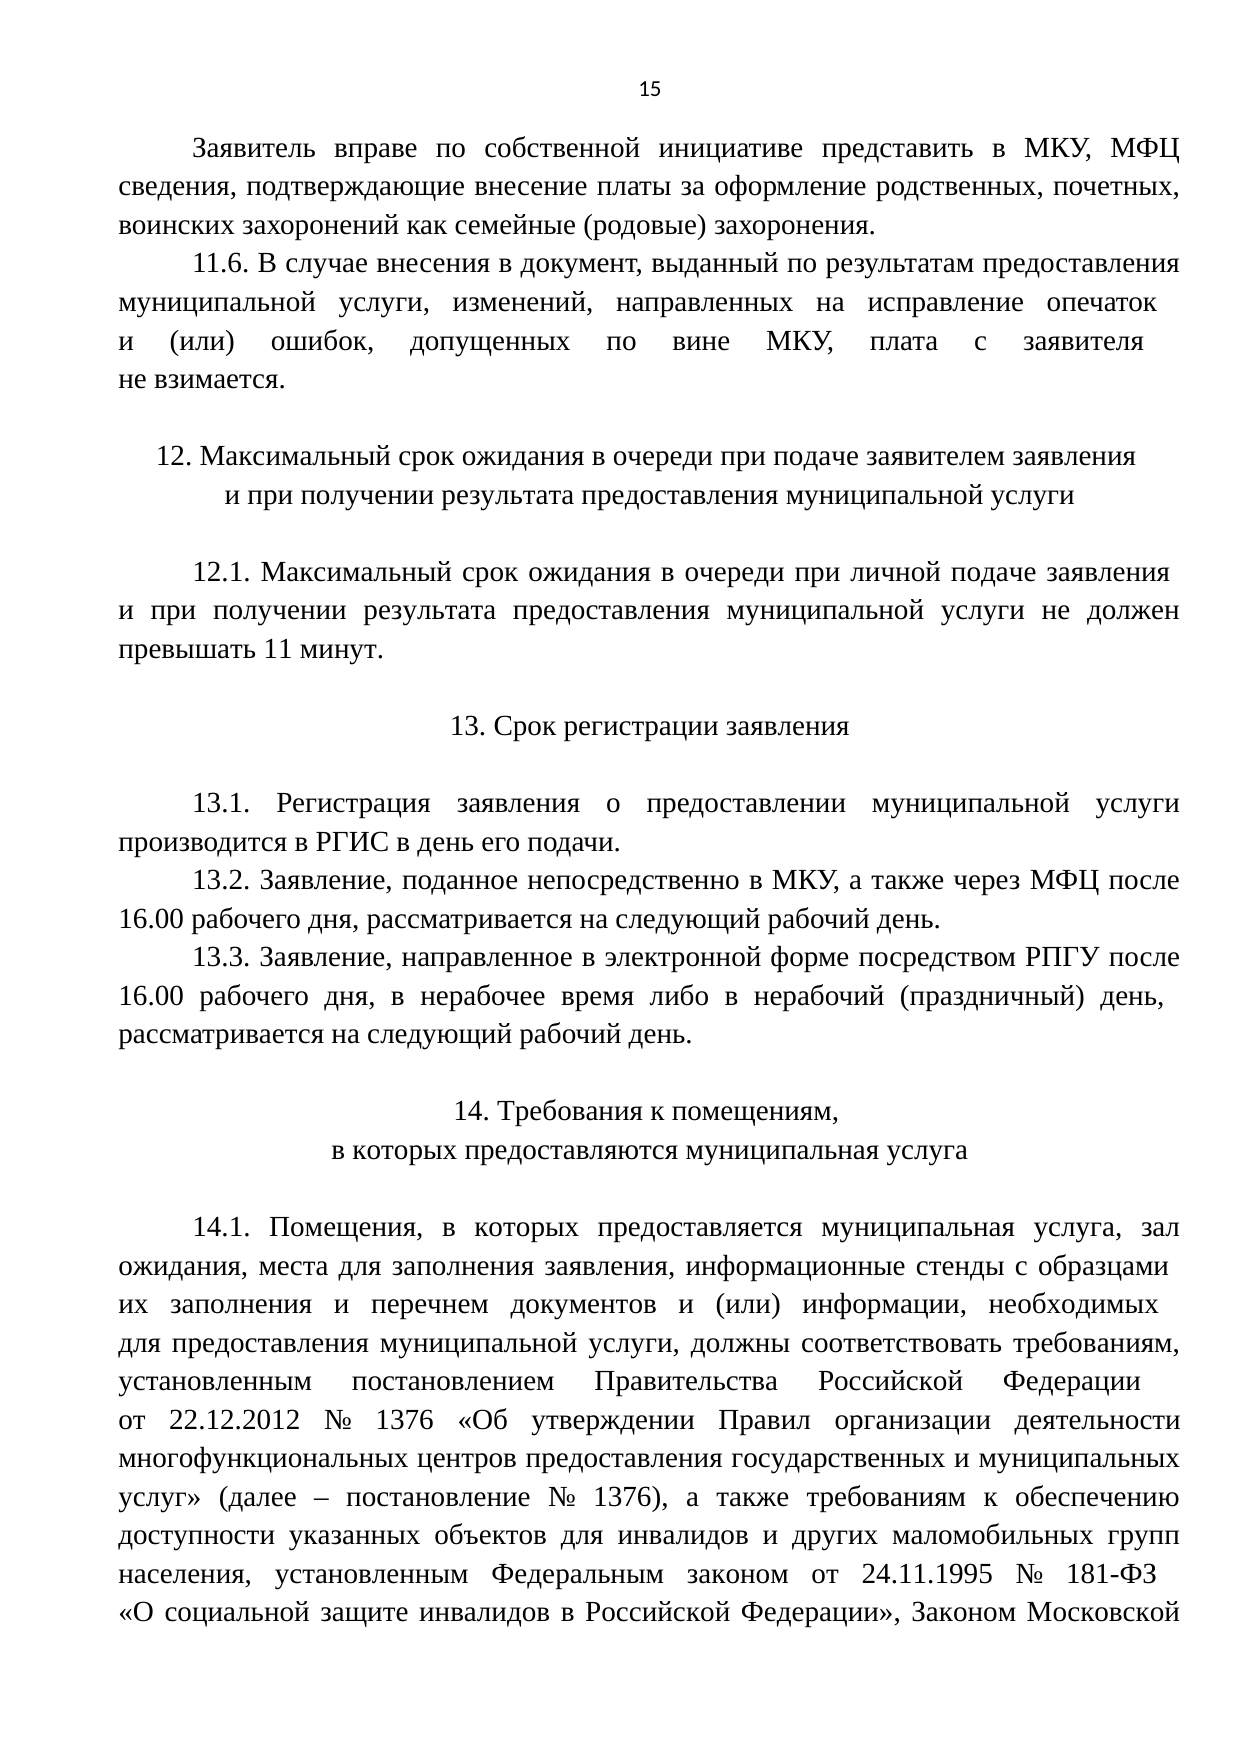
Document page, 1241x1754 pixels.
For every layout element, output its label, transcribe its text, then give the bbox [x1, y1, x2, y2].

text 13.2. Заявление, поданное непосредственно в МКУ, а также через МФЦ после 16.00 рабочего дня, рассматривается на следующий рабочий день. [118, 862, 1181, 934]
text Заявитель вправе по собственной инициативе представить в МКУ, МФЦ сведения, подтверждающие внесение платы за оформление родственных, почетных, воинских захоронений как семейные (родовые) захоронения. [118, 130, 1181, 241]
list 12.1. Максимальный срок ожидания в очереди при личной подаче заявления и при получении результата предоставления муниципальной услуги не должен превышать 11 минут. [118, 554, 1181, 664]
text 13.3. Заявление, направленное в электронной форме посредством РПГУ после 16.00 рабочего дня, в нерабочее время либо в нерабочий (праздничный) день, рассматривается на следующий рабочий день. [118, 939, 1181, 1050]
text 13.1. Регистрация заявления о предоставлении муниципальной услуги производится в РГИС в день его подачи. [118, 785, 1181, 857]
subtitle 13. Срок регистрации заявления [118, 708, 1181, 742]
subtitle 14. Требования к помещениям, в которых предоставляются муниципальная услуга [118, 1093, 1181, 1166]
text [118, 1209, 1181, 1628]
subtitle 12. Максимальный срок ожидания в очереди при подаче заявителем заявления и при получении результата предоставления муниципальной услуги [118, 438, 1181, 510]
text 11.6. В случае внесения в документ, выданный по результатам предоставления муниципальной услуги, изменений, направленных на исправление опечаток и (или) ошибок, допущенных по вине МКУ, плата с заявителя не взимается. [118, 246, 1181, 395]
